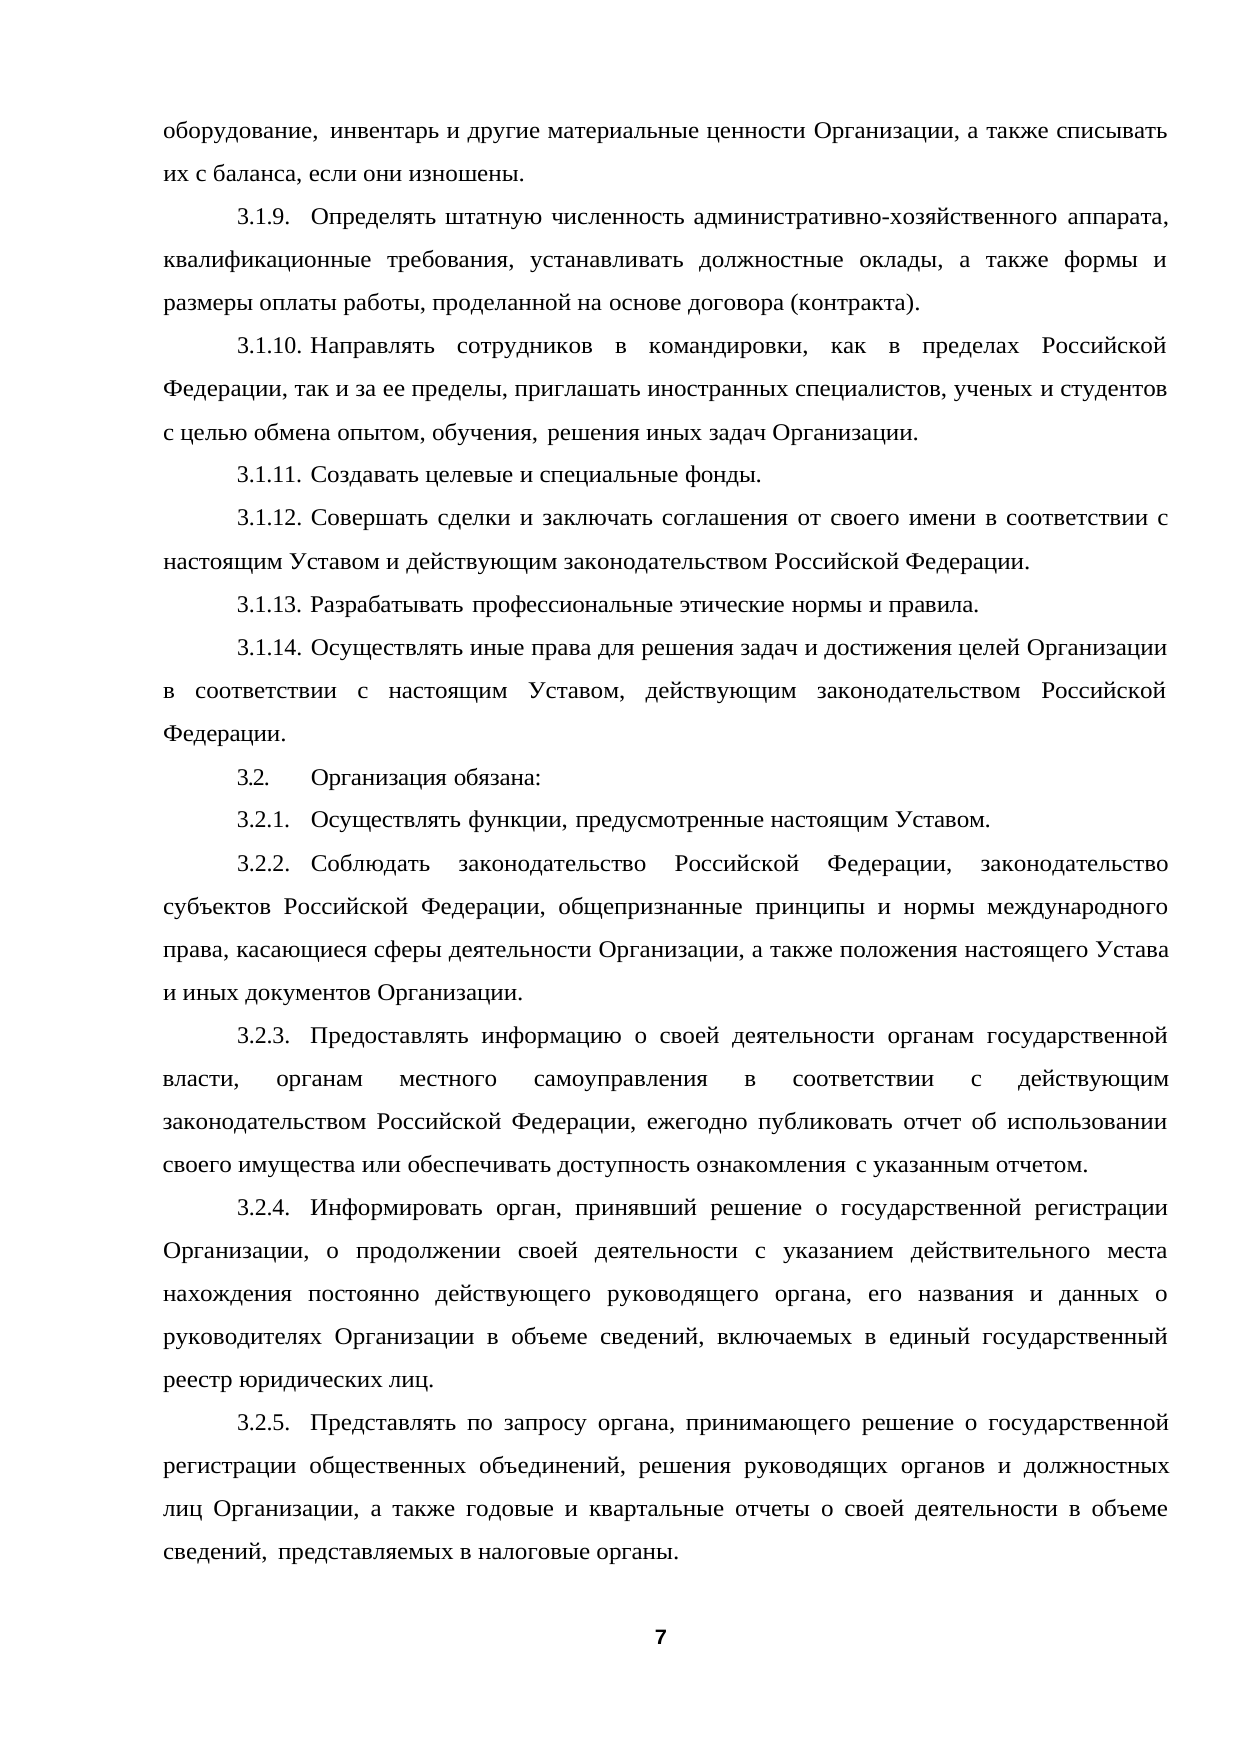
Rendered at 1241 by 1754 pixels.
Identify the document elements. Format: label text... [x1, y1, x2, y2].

list Предоставлять информацию о своей деятельности органам государственной власти, органам местного самоуправления в соответствии с действующим законодательством Российской Федерации, ежегодно публиковать отчет об использовании своего имущества или обеспечивать доступность ознакомления с указанным отчетом. [162, 1021, 1169, 1177]
list Разрабатывать профессиональные этические нормы и правила. [237, 591, 1182, 618]
list Направлять сотрудников в командировки, как в пределах Российской Федерации, так и за ее пределы, приглашать иностранных специалистов, ученых и студентов с целью обмена опытом, обучения, решения иных задач Организации. [163, 331, 1167, 445]
list Организация обязана: [237, 762, 1182, 790]
list Соблюдать законодательство Российской Федерации, законодательство субъектов Российской Федерации, общепризнанные принципы и нормы международного права, касающиеся сферы деятельности Организации, а также положения настоящего Устава и иных документов Организации. [163, 849, 1170, 1005]
list Определять штатную численность административно-хозяйственного аппарата, квалификационные требования, устанавливать должностные оклады, а также формы и размеры оплаты работы, проделанной на основе договора (контракта). [163, 202, 1169, 316]
text оборудование, инвентарь и другие материальные ценности Организации, а также списывать их с баланса, если они изношены. [163, 116, 1168, 186]
list Информировать орган, принявший решение о государственной регистрации Организации, о продолжении своей деятельности с указанием действительного места нахождения постоянно действующего руководящего органа, его названия и данных о руководителях Организации в объеме сведений, включаемых в единый государственный реестр юридических лиц. [163, 1193, 1169, 1392]
list Представлять по запросу органа, принимающего решение о государственной регистрации общественных объединений, решения руководящих органов и должностных лиц Организации, а также годовые и квартальные отчеты о своей деятельности в объеме сведений, представляемых в налоговые органы. [163, 1408, 1170, 1564]
list Создавать целевые и специальные фонды. [237, 461, 1182, 488]
list Совершать сделки и заключать соглашения от своего имени в соответствии с настоящим Уставом и действующим законодательством Российской Федерации. [163, 503, 1169, 574]
list Осуществлять иные права для решения задач и достижения целей Организации в соответствии с настоящим Уставом, действующим законодательством Российской Федерации. [163, 633, 1167, 747]
list Осуществлять функции, предусмотренные настоящим Уставом. [237, 806, 1182, 833]
